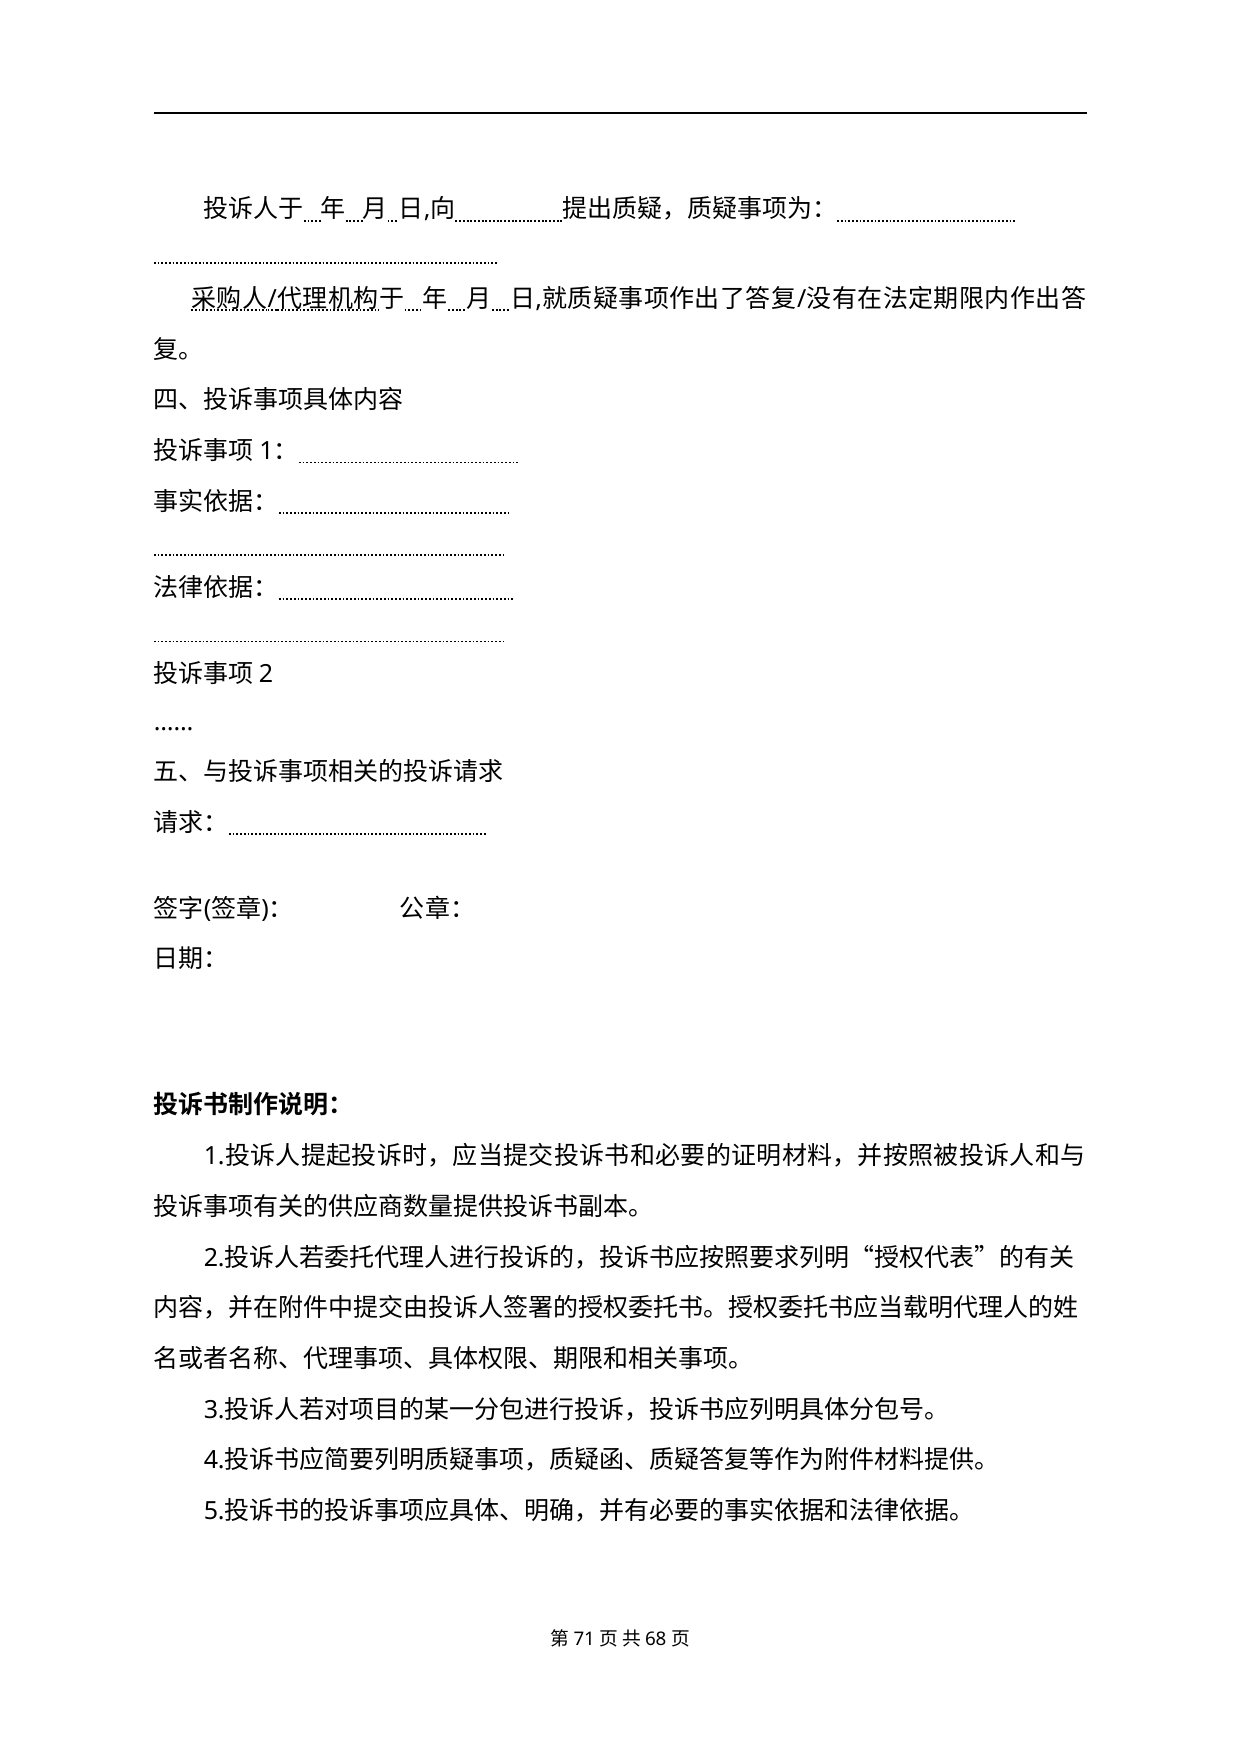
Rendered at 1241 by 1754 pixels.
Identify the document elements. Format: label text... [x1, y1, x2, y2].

text 采购人/代理机构于 年 月 日,就质疑事项作出了答复/没有在法定期限内作出答复。 [153, 278, 1087, 365]
text 5.投诉书的投诉事项应具体、明确，并有必要的事实依据和法律依据。 [153, 1491, 1087, 1527]
text 投诉书制作说明： [153, 1085, 1087, 1121]
text 投诉人于 年 月 日,向 提出质疑，质疑事项为： [153, 189, 1087, 225]
text 日期： [153, 939, 1087, 975]
text 投诉事项2 [153, 653, 1087, 689]
text 4.投诉书应简要列明质疑事项，质疑函、质疑答复等作为附件材料提供。 [153, 1440, 1087, 1476]
text 2.投诉人若委托代理人进行投诉的，投诉书应按照要求列明“授权代表”的有关内容，并在附件中提交由投诉人签署的授权委托书。授权委托书应当载明代理人的姓名或者名称、代理事项、具体权限、期限和相关事项。 [153, 1237, 1087, 1375]
text 签字(签章)： 公章： [153, 888, 1087, 924]
text 3.投诉人若对项目的某一分包进行投诉，投诉书应列明具体分包号。 [153, 1389, 1087, 1426]
text 五、与投诉事项相关的投诉请求 [153, 752, 1087, 788]
text 请求： [153, 802, 1087, 838]
text 事实依据： [153, 481, 1087, 518]
text …… [153, 704, 1087, 738]
text 法律依据： [153, 567, 1087, 603]
text 投诉事项 1： [153, 431, 1087, 467]
text 四、投诉事项具体内容 [153, 380, 1087, 416]
text 1.投诉人提起投诉时，应当提交投诉书和必要的证明材料，并按照被投诉人和与投诉事项有关的供应商数量提供投诉书副本。 [153, 1136, 1087, 1223]
